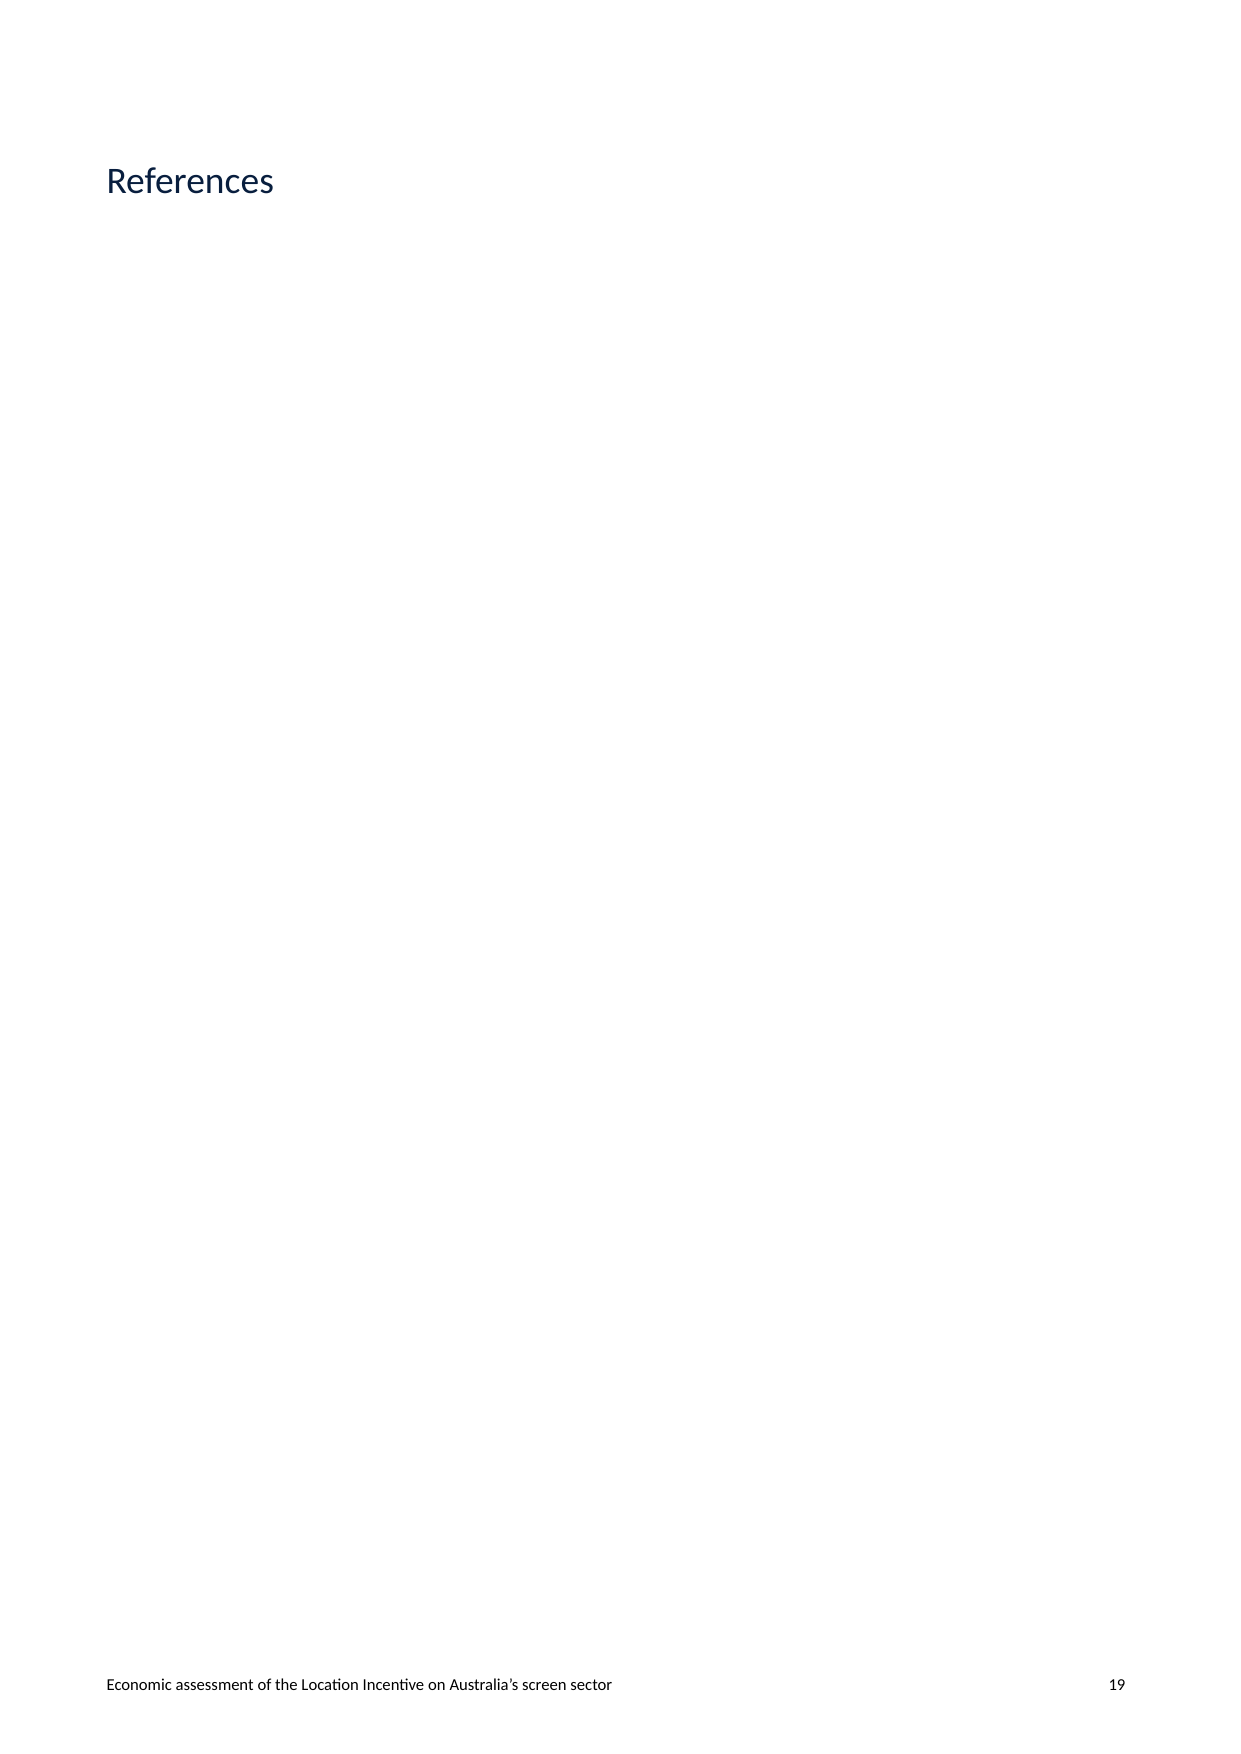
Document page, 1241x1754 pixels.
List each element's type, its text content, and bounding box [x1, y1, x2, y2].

subtitle References [106, 157, 1134, 203]
